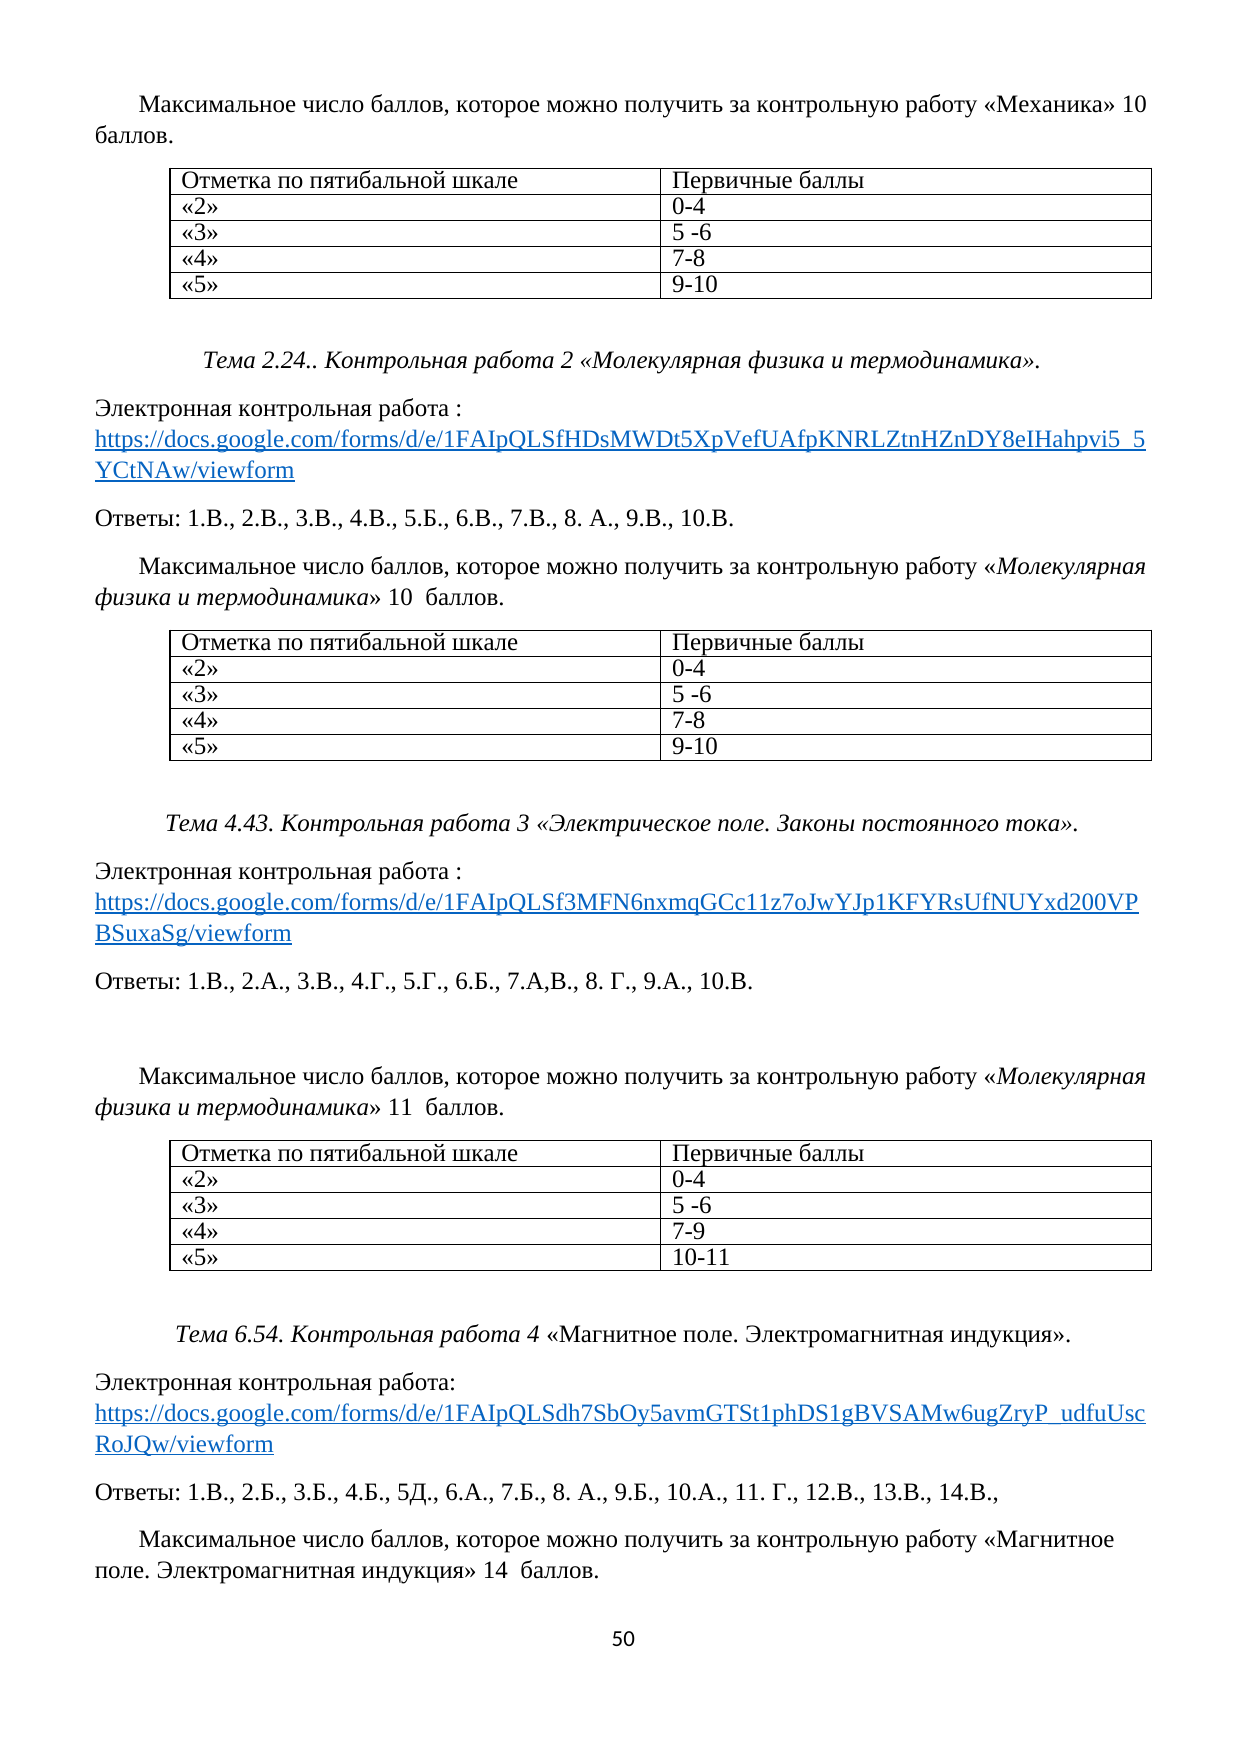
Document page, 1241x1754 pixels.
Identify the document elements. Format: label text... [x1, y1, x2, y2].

table_header Первичные баллы [661, 169, 1151, 193]
table_cell 5 -6 [661, 683, 1151, 708]
table_header Отметка по пятибальной шкале [171, 1141, 660, 1166]
table_cell 9-10 [661, 735, 1151, 760]
table_cell 10-11 [661, 1245, 1151, 1270]
table_cell 0-4 [661, 1167, 1151, 1192]
table_cell 7-8 [661, 247, 1151, 272]
table_cell «3» [171, 1193, 660, 1218]
text Максимальное число баллов, которое можно получить за контрольную работу «Молекулярная физика и термодинамика» 10 баллов. [94, 551, 1152, 611]
text Максимальное число баллов, которое можно получить за контрольную работу «Механика» 10 баллов. [94, 89, 1152, 148]
table_cell 9-10 [661, 273, 1151, 298]
table_header Отметка по пятибальной шкале [171, 631, 660, 656]
text Тема 6.54. Контрольная работа 4 «Магнитное поле. Электромагнитная индукция». [94, 1319, 1152, 1348]
table_cell 7-9 [661, 1219, 1151, 1244]
table_cell «2» [171, 195, 660, 219]
table_cell «4» [171, 247, 660, 272]
table_cell «4» [171, 1219, 660, 1244]
text Ответы: 1.В., 2.В., 3.В., 4.В., 5.Б., 6.В., 7.В., 8. А., 9.В., 10.В. [94, 503, 1152, 532]
text Электронная контрольная работа : https://docs.google.com/forms/d/e/1FAIpQLSfHDsMWDt5XpVefUAfpKNRLZtnHZnDY8eIHahpvi5_5YCtNAw/viewform [94, 393, 1152, 484]
table_cell «4» [171, 709, 660, 734]
table_header Первичные баллы [661, 1141, 1151, 1166]
table_cell 0-4 [661, 657, 1151, 682]
table_cell 5 -6 [661, 221, 1151, 246]
table_header Отметка по пятибальной шкале [171, 169, 660, 193]
text Ответы: 1.В., 2.А., 3.В., 4.Г., 5.Г., 6.Б., 7.А,В., 8. Г., 9.А., 10.В. [94, 966, 1152, 995]
table_cell «5» [171, 273, 660, 298]
table_cell 7-8 [661, 709, 1151, 734]
table_cell 5 -6 [661, 1193, 1151, 1218]
table_cell «3» [171, 683, 660, 708]
text Тема 2.24.. Контрольная работа 2 «Молекулярная физика и термодинамика». [94, 346, 1152, 374]
table_cell «5» [171, 1245, 660, 1270]
text Электронная контрольная работа: https://docs.google.com/forms/d/e/1FAIpQLSdh7SbOy5avmGTSt1phDS1gBVSAMw6ugZryP_udfuUscRoJQw/viewform [94, 1367, 1152, 1458]
table_cell «5» [171, 735, 660, 760]
text Электронная контрольная работа : https://docs.google.com/forms/d/e/1FAIpQLSf3MFN6nxmqGCc11z7oJwYJp1KFYRsUfNUYxd200VPBSuxaSg/viewform [94, 856, 1152, 947]
table_cell 0-4 [661, 195, 1151, 219]
text Ответы: 1.В., 2.Б., 3.Б., 4.Б., 5Д., 6.А., 7.Б., 8. А., 9.Б., 10.А., 11. Г., 12.В., 13.В., 14.В., [94, 1477, 1152, 1505]
table_cell «3» [171, 221, 660, 246]
table_cell «2» [171, 1167, 660, 1192]
table_cell «2» [171, 657, 660, 682]
text Максимальное число баллов, которое можно получить за контрольную работу «Магнитное поле. Электромагнитная индукция» 14 баллов. [94, 1524, 1152, 1584]
text Тема 4.43. Контрольная работа 3 «Электрическое поле. Законы постоянного тока». [94, 808, 1152, 837]
text Максимальное число баллов, которое можно получить за контрольную работу «Молекулярная физика и термодинамика» 11 баллов. [94, 1061, 1152, 1121]
table_header Первичные баллы [661, 631, 1151, 656]
